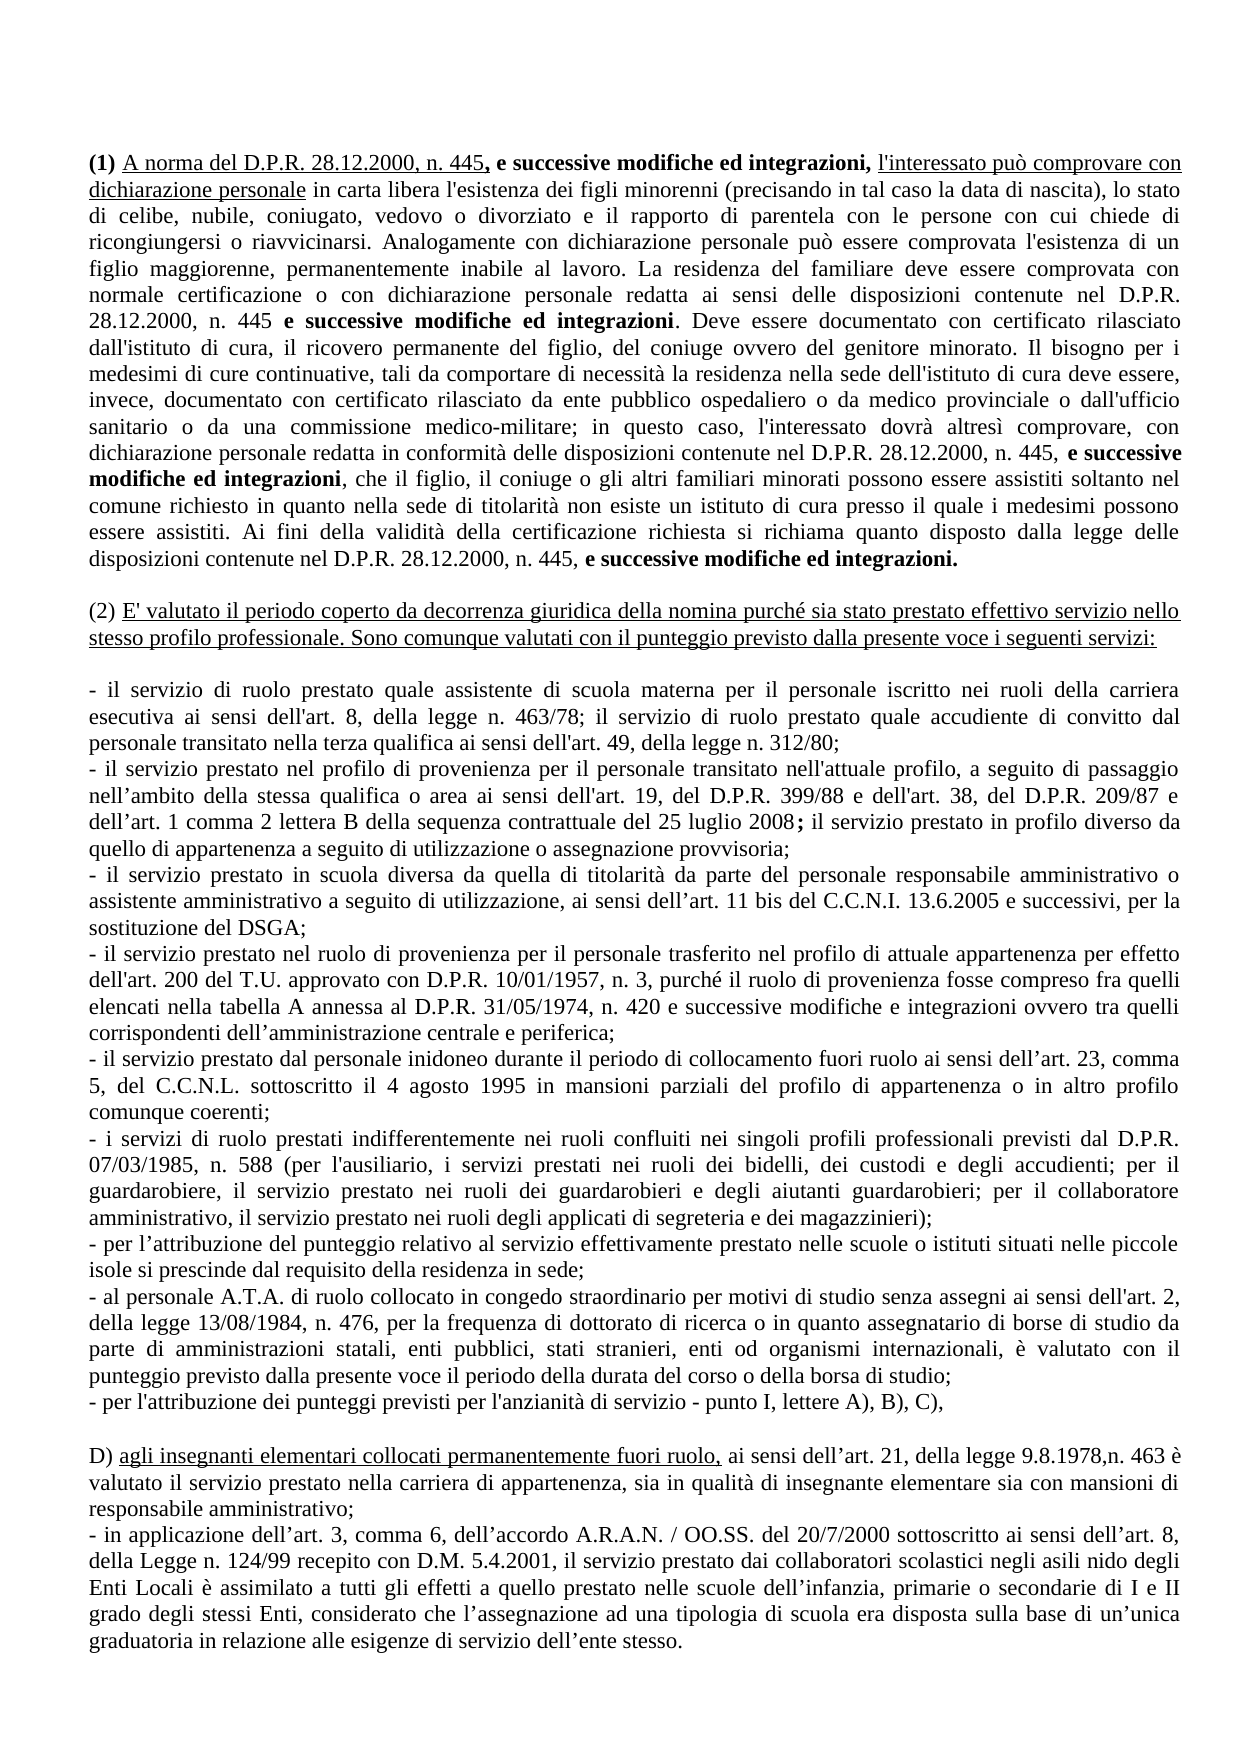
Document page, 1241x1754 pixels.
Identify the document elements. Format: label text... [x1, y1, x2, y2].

list il servizio prestato nel profilo di provenienza per il personale transitato nell'attuale profilo, a seguito di passaggio nell’ambito della stessa qualifica o area ai sensi dell'art. 19, del D.P.R. 399/88 e dell'art. 38, del D.P.R. 209/87 e dell’art. 1 comma 2 lettera B della sequenza contrattuale del 25 luglio 2008; il servizio prestato in profilo diverso da quello di appartenenza a seguito di utilizzazione o assegnazione provvisoria; [89, 756, 1181, 861]
list il servizio prestato dal personale inidoneo durante il periodo di collocamento fuori ruolo ai sensi dell’art. 23, comma 5, del C.C.N.L. sottoscritto il 4 agosto 1995 in mansioni parziali del profilo di appartenenza o in altro profilo comunque coerenti; [89, 1046, 1181, 1124]
list E' valutato il periodo coperto da decorrenza giuridica della nomina purché sia stato prestato effettivo servizio nello stesso profilo professionale. Sono comunque valutati con il punteggio previsto dalla presente voce i seguenti servizi: [89, 597, 1182, 650]
list per l’attribuzione del punteggio relativo al servizio effettivamente prestato nelle scuole o istituti situati nelle piccole isole si prescinde dal requisito della residenza in sede; [89, 1230, 1181, 1283]
list il servizio prestato in scuola diversa da quella di titolarità da parte del personale responsabile amministrativo o assistente amministrativo a seguito di utilizzazione, ai sensi dell’art. 11 bis del C.C.N.I. 13.6.2005 e successivi, per la sostituzione del DSGA; [89, 861, 1182, 940]
list per l'attribuzione dei punteggi previsti per l'anzianità di servizio - punto I, lettere A), B), C), [89, 1388, 1198, 1414]
list il servizio prestato nel ruolo di provenienza per il personale trasferito nel profilo di attuale appartenenza per effetto dell'art. 200 del T.U. approvato con D.P.R. 10/01/1957, n. 3, purché il ruolo di provenienza fosse compreso fra quelli elencati nella tabella A annessa al D.P.R. 31/05/1974, n. 420 e successive modifiche e integrazioni ovvero tra quelli corrispondenti dell’amministrazione centrale e periferica; [89, 940, 1182, 1045]
text D) agli insegnanti elementari collocati permanentemente fuori ruolo, ai sensi dell’art. 21, della legge 9.8.1978,n. 463 è valutato il servizio prestato nella carriera di appartenenza, sia in qualità di insegnante elementare sia con mansioni di responsabile amministrativo; [89, 1442, 1182, 1521]
list il servizio di ruolo prestato quale assistente di scuola materna per il personale iscritto nei ruoli della carriera esecutiva ai sensi dell'art. 8, della legge n. 463/78; il servizio di ruolo prestato quale accudiente di convitto dal personale transitato nella terza qualifica ai sensi dell'art. 49, della legge n. 312/80; [89, 676, 1182, 756]
list i servizi di ruolo prestati indifferentemente nei ruoli confluiti nei singoli profili professionali previsti dal D.P.R. 07/03/1985, n. 588 (per l'ausiliario, i servizi prestati nei ruoli dei bidelli, dei custodi e degli accudienti; per il guardarobiere, il servizio prestato nei ruoli dei guardarobieri e degli aiutanti guardarobieri; per il collaboratore amministrativo, il servizio prestato nei ruoli degli applicati di segreteria e dei magazzinieri); [89, 1124, 1181, 1230]
list in applicazione dell’art. 3, comma 6, dell’accordo A.R.A.N. / OO.SS. del 20/7/2000 sottoscritto ai sensi dell’art. 8, della Legge n. 124/99 recepito con D.M. 5.4.2001, il servizio prestato dai collaboratori scolastici negli asili nido degli Enti Locali è assimilato a tutti gli effetti a quello prestato nelle scuole dell’infanzia, primarie o secondarie di I e II grado degli stessi Enti, considerato che l’assegnazione ad una tipologia di scuola era disposta sulla base di un’unica graduatoria in relazione alle esigenze di servizio dell’ente stesso. [89, 1521, 1182, 1653]
list al personale A.T.A. di ruolo collocato in congedo straordinario per motivi di studio senza assegni ai sensi dell'art. 2, della legge 13/08/1984, n. 476, per la frequenza di dottorato di ricerca o in quanto assegnatario di borse di studio da parte di amministrazioni statali, enti pubblici, stati stranieri, enti od organismi internazionali, è valutato con il punteggio previsto dalla presente voce il periodo della durata del corso o della borsa di studio; [89, 1283, 1182, 1388]
list A norma del D.P.R. 28.12.2000, n. 445, e successive modifiche ed integrazioni, l'interessato può comprovare con dichiarazione personale in carta libera l'esistenza dei figli minorenni (precisando in tal caso la data di nascita), lo stato di celibe, nubile, coniugato, vedovo o divorziato e il rapporto di parentela con le persone con cui chiede di ricongiungersi o riavvicinarsi. Analogamente con dichiarazione personale può essere comprovata l'esistenza di un figlio maggiorenne, permanentemente inabile al lavoro. La residenza del familiare deve essere comprovata con normale certificazione o con dichiarazione personale redatta ai sensi delle disposizioni contenute nel D.P.R. 28.12.2000, n. 445 e successive modifiche ed integrazioni. Deve essere documentato con certificato rilasciato dall'istituto di cura, il ricovero permanente del figlio, del coniuge ovvero del genitore minorato. Il bisogno per i medesimi di cure continuative, tali da comportare di necessità la residenza nella sede dell'istituto di cura deve essere, invece, documentato con certificato rilasciato da ente pubblico ospedaliero o da medico provinciale o dall'ufficio sanitario o da una commissione medico-militare; in questo caso, l'interessato dovrà altresì comprovare, con dichiarazione personale redatta in conformità delle disposizioni contenute nel D.P.R. 28.12.2000, n. 445, e successive modifiche ed integrazioni, che il figlio, il coniuge o gli altri familiari minorati possono essere assistiti soltanto nel comune richiesto in quanto nella sede di titolarità non esiste un istituto di cura presso il quale i medesimi possono essere assistiti. Ai fini della validità della certificazione richiesta si richiama quanto disposto dalla legge delle disposizioni contenute nel D.P.R. 28.12.2000, n. 445, e successive modifiche ed integrazioni. [89, 149, 1182, 571]
